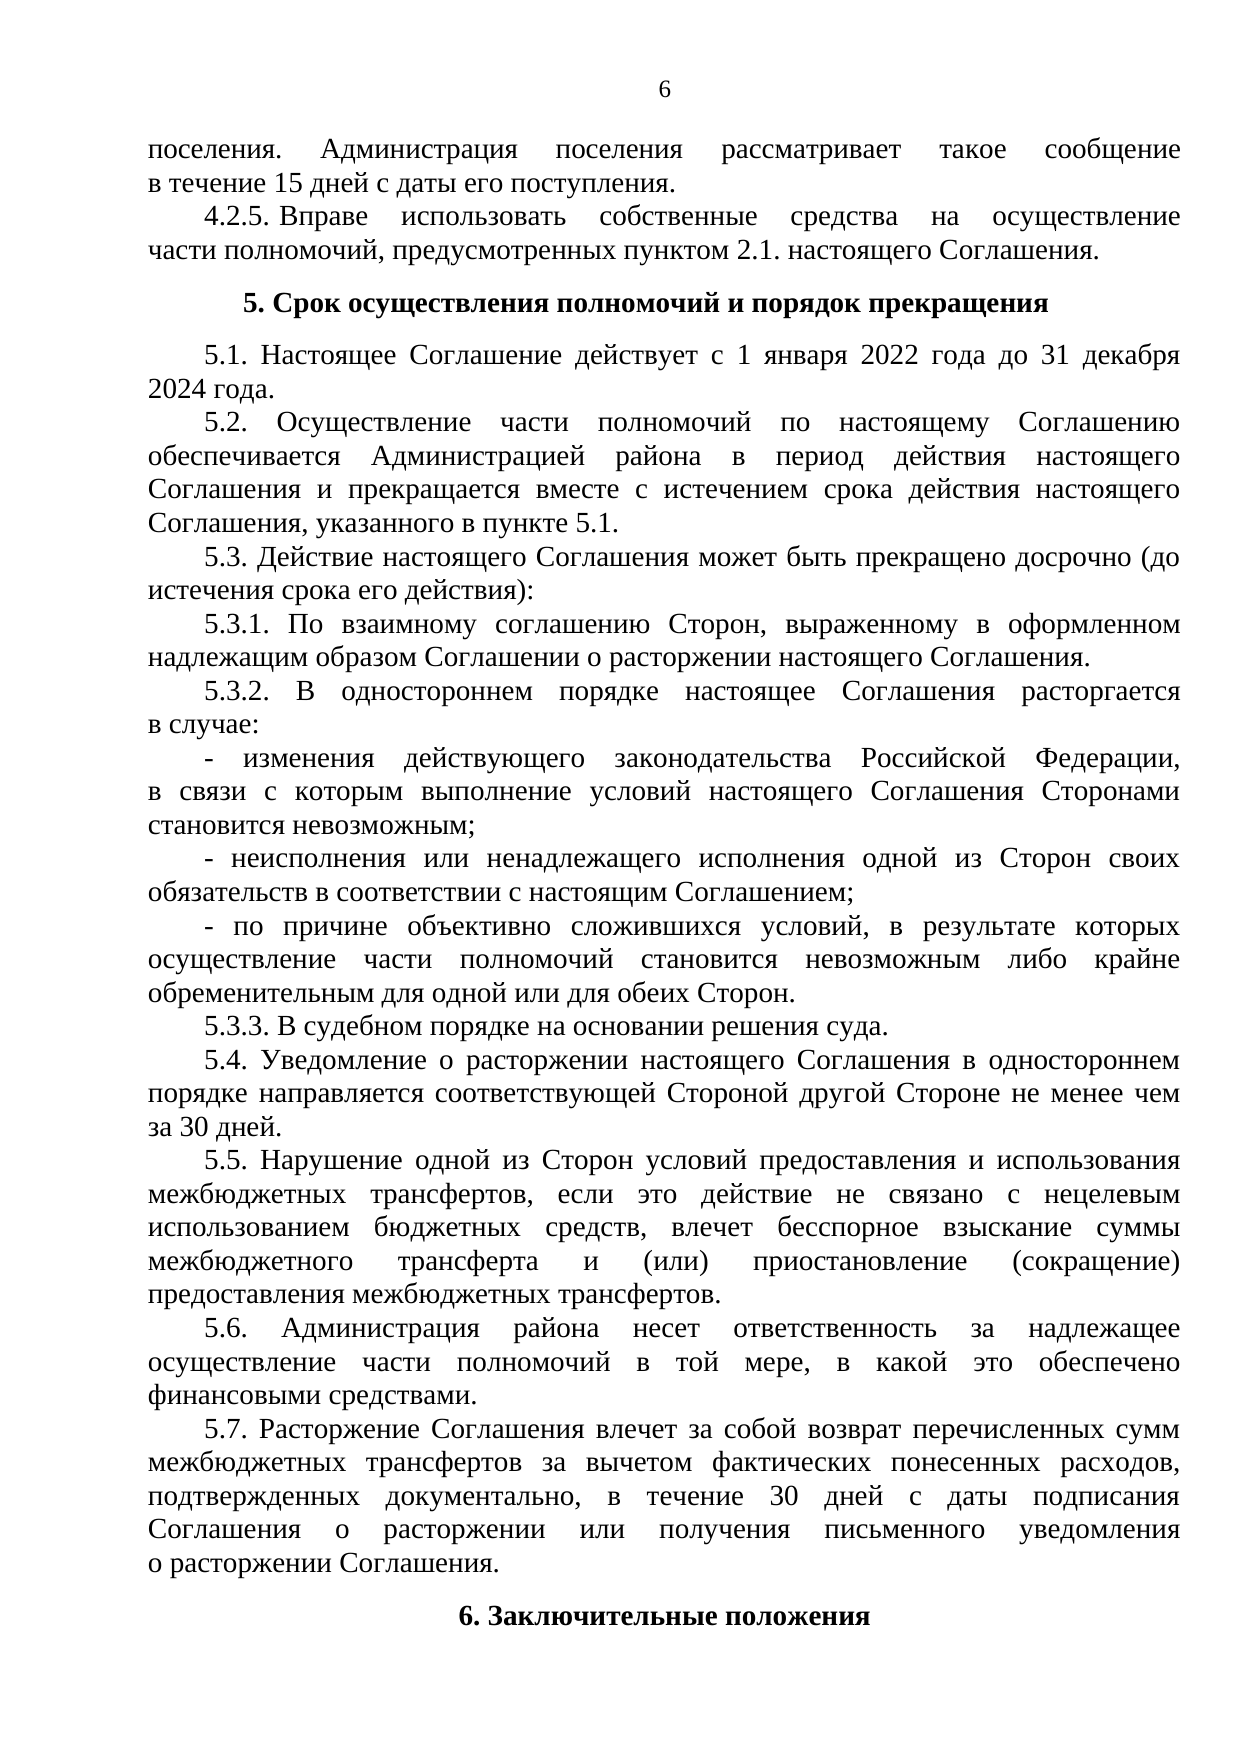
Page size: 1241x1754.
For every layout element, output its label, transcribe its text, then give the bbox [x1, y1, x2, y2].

list Вправе использовать собственные средства на осуществление части полномочий, предусмотренных пунктом 2.1. настоящего Соглашения. [148, 198, 1181, 266]
text 5.7. Расторжение Соглашения влечет за собой возврат перечисленных сумм межбюджетных трансфертов за вычетом фактических понесенных расходов, подтвержденных документально, в течение 30 дней с даты подписания Соглашения о расторжении или получения письменного уведомления о расторжении Соглашения. [148, 1411, 1181, 1578]
text 5.3. Действие настоящего Соглашения может быть прекращено досрочно (до истечения срока его действия): [148, 539, 1181, 606]
text - по причине объективно сложившихся условий, в результате которых осуществление части полномочий становится невозможным либо крайне обременительным для одной или для обеих Сторон. [148, 908, 1181, 1008]
text 5.1. Настоящее Соглашение действует с 1 января 2022 года до 31 декабря 2024 года. [148, 337, 1181, 404]
text - неисполнения или ненадлежащего исполнения одной из Сторон своих обязательств в соответствии с настоящим Соглашением; [148, 841, 1181, 908]
text 5.3.1. По взаимному соглашению Сторон, выраженному в оформленном надлежащим образом Соглашении о расторжении настоящего Соглашения. [148, 606, 1181, 673]
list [148, 131, 1181, 198]
text 5.4. Уведомление о расторжении настоящего Соглашения в одностороннем порядке направляется соответствующей Стороной другой Стороне не менее чем за 30 дней. [148, 1042, 1181, 1142]
text 5.3.3. В судебном порядке на основании решения суда. [148, 1008, 1181, 1042]
text 5. Срок осуществления полномочий и порядок прекращения [111, 285, 1181, 318]
text 5.5. Нарушение одной из Сторон условий предоставления и использования межбюджетных трансфертов, если это действие не связано с нецелевым использованием бюджетных средств, влечет бесспорное взыскание суммы межбюджетного трансферта и (или) приостановление (сокращение) предоставления межбюджетных трансфертов. [148, 1142, 1181, 1310]
text 5.3.2. В одностороннем порядке настоящее Соглашения расторгается в случае: [148, 673, 1181, 740]
text 5.6. Администрация района несет ответственность за надлежащее осуществление части полномочий в той мере, в какой это обеспечено финансовыми средствами. [148, 1310, 1181, 1411]
text 6. Заключительные положения [148, 1598, 1181, 1631]
text - изменения действующего законодательства Российской Федерации, в связи с которым выполнение условий настоящего Соглашения Сторонами становится невозможным; [148, 740, 1181, 841]
text 5.2. Осуществление части полномочий по настоящему Соглашению обеспечивается Администрацией района в период действия настоящего Соглашения и прекращается вместе с истечением срока действия настоящего Соглашения, указанного в пункте 5.1. [148, 404, 1181, 539]
